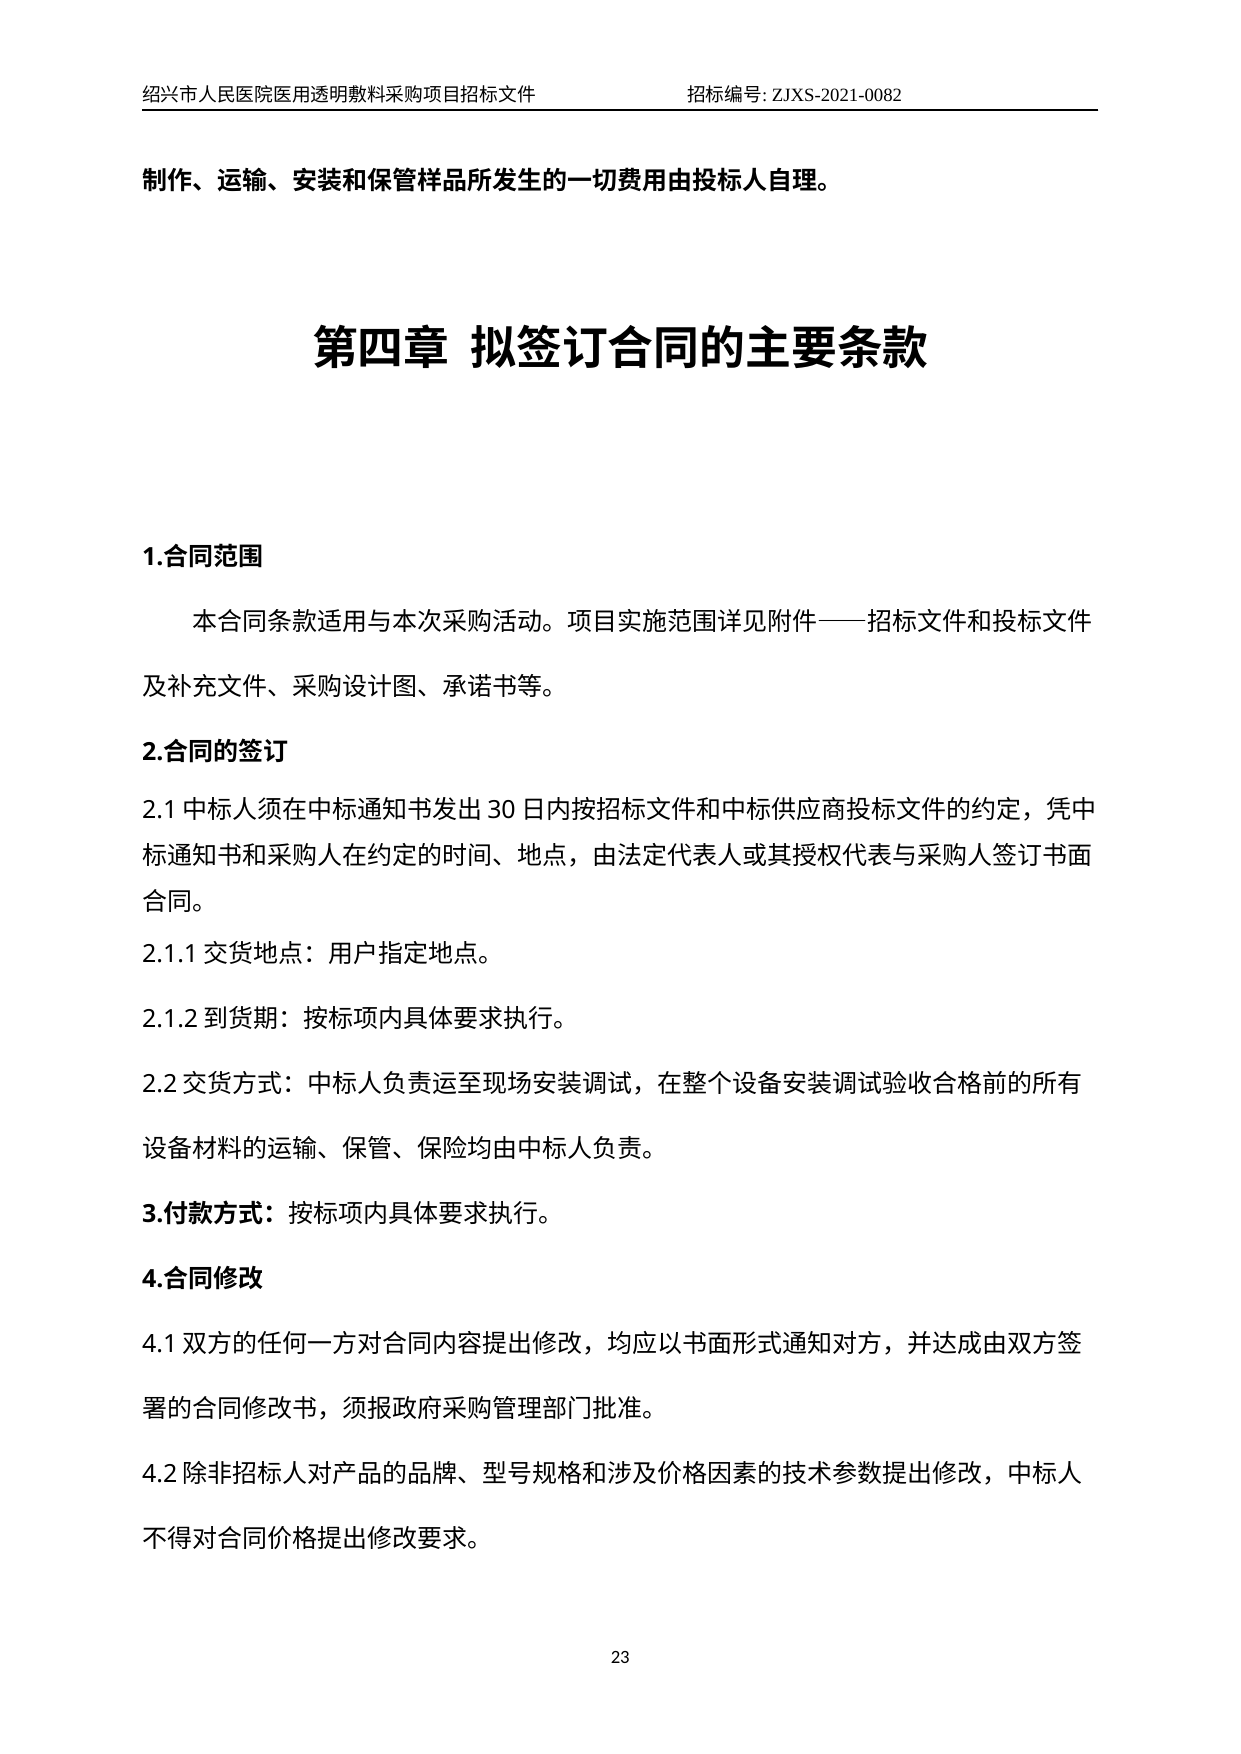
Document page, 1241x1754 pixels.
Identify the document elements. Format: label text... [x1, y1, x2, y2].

text 2.1中标人须在中标通知书发出30日内按招标文件和中标供应商投标文件的约定，凭中标通知书和采购人在约定的时间、地点，由法定代表人或其授权代表与采购人签订书面合同。 [142, 782, 1098, 919]
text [142, 146, 1098, 211]
list 2.1.1交货地点：用户指定地点。 [142, 919, 1098, 984]
list 4.2除非招标人对产品的品牌、型号规格和涉及价格因素的技术参数提出修改，中标人不得对合同价格提出修改要求。 [142, 1439, 1098, 1569]
text 1.合同范围 [142, 522, 1098, 587]
text 2.合同的签订 [142, 717, 1098, 782]
subtitle 第四章 拟签订合同的主要条款 [142, 296, 1098, 394]
text 4.合同修改 [142, 1244, 1098, 1309]
text 本合同条款适用与本次采购活动。项目实施范围详见附件——招标文件和投标文件及补充文件、采购设计图、承诺书等。 [142, 587, 1098, 717]
list 2.1.2到货期：按标项内具体要求执行。 [142, 984, 1098, 1049]
list 3.付款方式：按标项内具体要求执行。 [142, 1179, 1098, 1244]
list 4.1双方的任何一方对合同内容提出修改，均应以书面形式通知对方，并达成由双方签署的合同修改书，须报政府采购管理部门批准。 [142, 1309, 1098, 1439]
list 2.2交货方式：中标人负责运至现场安装调试，在整个设备安装调试验收合格前的所有设备材料的运输、保管、保险均由中标人负责。 [142, 1049, 1098, 1179]
